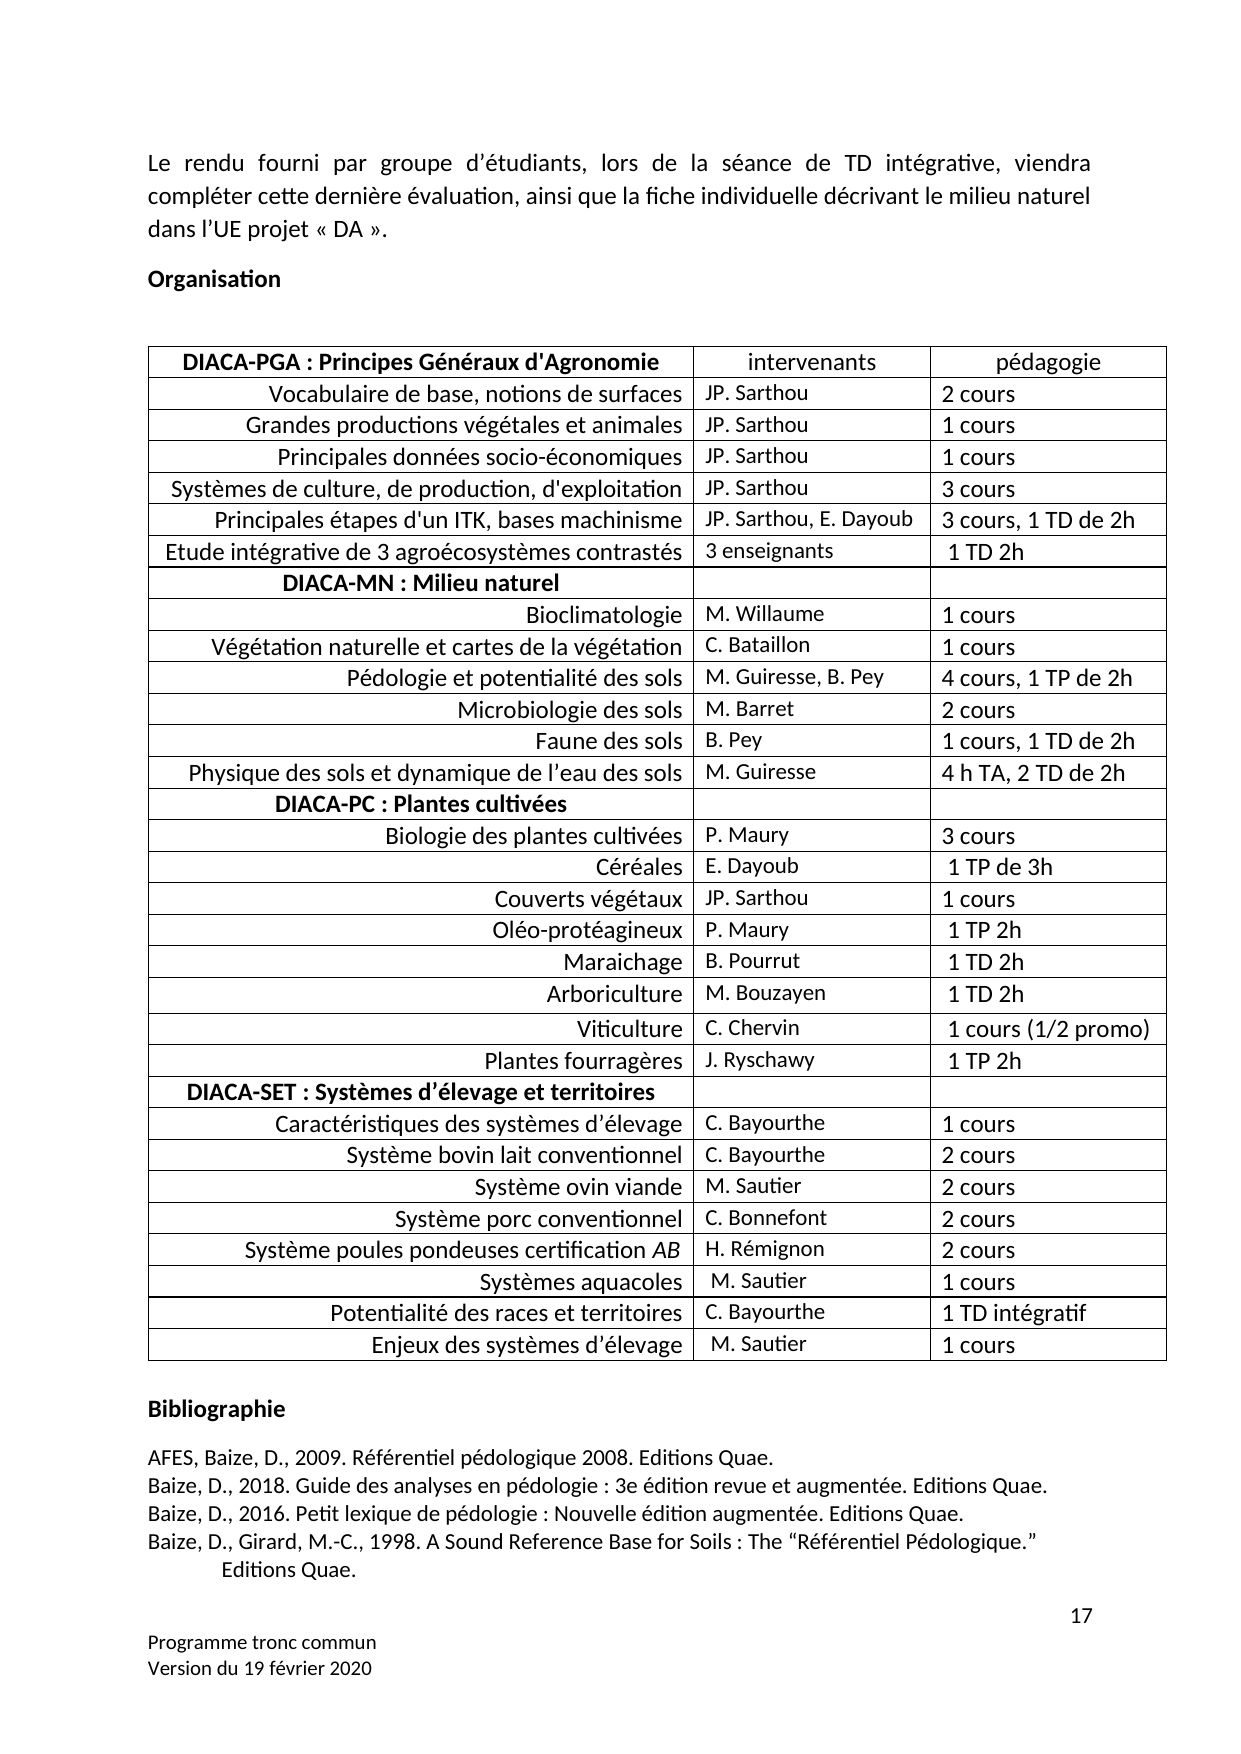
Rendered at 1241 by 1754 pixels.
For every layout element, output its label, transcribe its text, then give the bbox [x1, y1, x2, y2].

table_cell J. Ryschawy [694, 1045, 930, 1076]
table_cell Principales données socio-économiques [149, 441, 693, 472]
table_cell JP. Sarthou [694, 473, 930, 503]
table_cell 1 cours [931, 1108, 1166, 1139]
table_cell P. Maury [694, 915, 930, 945]
table_cell [931, 1077, 1166, 1107]
table_cell DIACA-PC : Plantes cultivées [149, 789, 693, 819]
table_cell M. Sautier [694, 1329, 930, 1359]
table_cell DIACA-MN : Milieu naturel [149, 568, 693, 598]
table_cell M. Sautier [694, 1171, 930, 1202]
table_cell 1 cours [931, 631, 1166, 661]
table_cell M. Guiresse [694, 757, 930, 787]
table_cell 2 cours [931, 1234, 1166, 1265]
table_cell Biologie des plantes cultivées [149, 820, 693, 851]
table_cell DIACA-SET : Systèmes d’élevage et territoires [149, 1077, 693, 1107]
table_cell Systèmes aquacoles [149, 1266, 693, 1296]
table_cell C. Bonnefont [694, 1203, 930, 1233]
table_cell 4 h TA, 2 TD de 2h [931, 757, 1166, 787]
table_cell 3 cours [931, 473, 1166, 503]
table_cell C. Chervin [694, 1014, 930, 1044]
text Le rendu fourni par groupe d’étudiants, lors de la séance de TD intégrative, viendra compléter cette dernière évaluation, ainsi que la fiche individuelle décrivant le milieu naturel dans l’UE projet « DA ». [148, 148, 1093, 244]
table_cell 4 cours, 1 TP de 2h [931, 662, 1166, 693]
table_cell JP. Sarthou [694, 441, 930, 472]
table_cell Céréales [149, 852, 693, 882]
text Baize, D., Girard, M.-C., 1998. A Sound Reference Base for Soils : The “Référentiel Pédologique.” Editions Quae. [148, 1527, 1093, 1583]
table_cell 1 TD 2h [931, 946, 1166, 977]
table_cell 1 cours [931, 883, 1166, 914]
table_cell 2 cours [931, 1171, 1166, 1202]
table_cell Pédologie et potentialité des sols [149, 662, 693, 693]
table_cell M. Willaume [694, 599, 930, 629]
table_cell Système poules pondeuses certification AB [149, 1234, 693, 1265]
table_cell Grandes productions végétales et animales [149, 410, 693, 440]
table_cell Enjeux des systèmes d’élevage [149, 1329, 693, 1359]
table_cell 3 cours [931, 820, 1166, 851]
table_cell 1 TP 2h [931, 1045, 1166, 1076]
table_cell 1 cours [931, 599, 1166, 629]
table_cell JP. Sarthou [694, 410, 930, 440]
table_cell 3 cours, 1 TD de 2h [931, 504, 1166, 535]
table_header intervenants [694, 347, 930, 377]
text Bibliographie [148, 1393, 1093, 1424]
table_cell Couverts végétaux [149, 883, 693, 914]
table_cell Système ovin viande [149, 1171, 693, 1202]
table_cell JP. Sarthou [694, 883, 930, 914]
table_cell 1 cours (1/2 promo) [931, 1014, 1166, 1044]
table_cell M. Bouzayen [694, 978, 930, 1012]
table_cell M. Barret [694, 694, 930, 724]
table_cell 1 cours [931, 1266, 1166, 1296]
table_cell Caractéristiques des systèmes d’élevage [149, 1108, 693, 1139]
table_cell C. Bayourthe [694, 1140, 930, 1170]
table_cell 1 TD 2h [931, 536, 1166, 566]
table_cell E. Dayoub [694, 852, 930, 882]
table_cell Vocabulaire de base, notions de surfaces [149, 378, 693, 409]
table_cell Microbiologie des sols [149, 694, 693, 724]
table_cell 2 cours [931, 1203, 1166, 1233]
table_cell B. Pey [694, 725, 930, 756]
table_cell 2 cours [931, 694, 1166, 724]
table_cell 1 cours [931, 1329, 1166, 1359]
table_cell 1 TD intégratif [931, 1298, 1166, 1328]
table_cell C. Bayourthe [694, 1108, 930, 1139]
text AFES, Baize, D., 2009. Référentiel pédologique 2008. Editions Quae. [148, 1443, 1093, 1471]
table_cell 1 TP de 3h [931, 852, 1166, 882]
table_cell Faune des sols [149, 725, 693, 756]
table_cell Oléo-protéagineux [149, 915, 693, 945]
table_cell Végétation naturelle et cartes de la végétation [149, 631, 693, 661]
table_cell Principales étapes d'un ITK, bases machinisme [149, 504, 693, 535]
table_cell B. Pourrut [694, 946, 930, 977]
table_cell Maraichage [149, 946, 693, 977]
table_cell 1 TD 2h [931, 978, 1166, 1012]
table_cell P. Maury [694, 820, 930, 851]
table_cell 1 cours, 1 TD de 2h [931, 725, 1166, 756]
table_cell [694, 568, 930, 598]
table_cell Bioclimatologie [149, 599, 693, 629]
table_cell C. Bayourthe [694, 1298, 930, 1328]
table_cell Etude intégrative de 3 agroécosystèmes contrastés [149, 536, 693, 566]
table_cell [694, 789, 930, 819]
table_cell Systèmes de culture, de production, d'exploitation [149, 473, 693, 503]
text Baize, D., 2016. Petit lexique de pédologie : Nouvelle édition augmentée. Editions Quae. [148, 1499, 1093, 1527]
table_cell Physique des sols et dynamique de l’eau des sols [149, 757, 693, 787]
table_cell [694, 1077, 930, 1107]
text Baize, D., 2018. Guide des analyses en pédologie : 3e édition revue et augmentée. Editions Quae. [148, 1471, 1093, 1499]
table_cell Viticulture [149, 1014, 693, 1044]
table_cell JP. Sarthou [694, 378, 930, 409]
table_cell Système bovin lait conventionnel [149, 1140, 693, 1170]
table_cell [931, 789, 1166, 819]
table_cell C. Bataillon [694, 631, 930, 661]
text Organisation [148, 263, 1093, 293]
table_cell M. Guiresse, B. Pey [694, 662, 930, 693]
table_cell 1 cours [931, 441, 1166, 472]
table_cell 3 enseignants [694, 536, 930, 566]
table_cell 2 cours [931, 1140, 1166, 1170]
table_cell Potentialité des races et territoires [149, 1298, 693, 1328]
table_cell Système porc conventionnel [149, 1203, 693, 1233]
table_cell 2 cours [931, 378, 1166, 409]
table_cell 1 cours [931, 410, 1166, 440]
table_header pédagogie [931, 347, 1166, 377]
table_cell Plantes fourragères [149, 1045, 693, 1076]
table_cell M. Sautier [694, 1266, 930, 1296]
table_cell JP. Sarthou, E. Dayoub [694, 504, 930, 535]
table_header DIACA-PGA : Principes Généraux d'Agronomie [149, 347, 693, 377]
table_cell Arboriculture [149, 978, 693, 1012]
table_cell H. Rémignon [694, 1234, 930, 1265]
table_cell 1 TP 2h [931, 915, 1166, 945]
table_cell [931, 568, 1166, 598]
